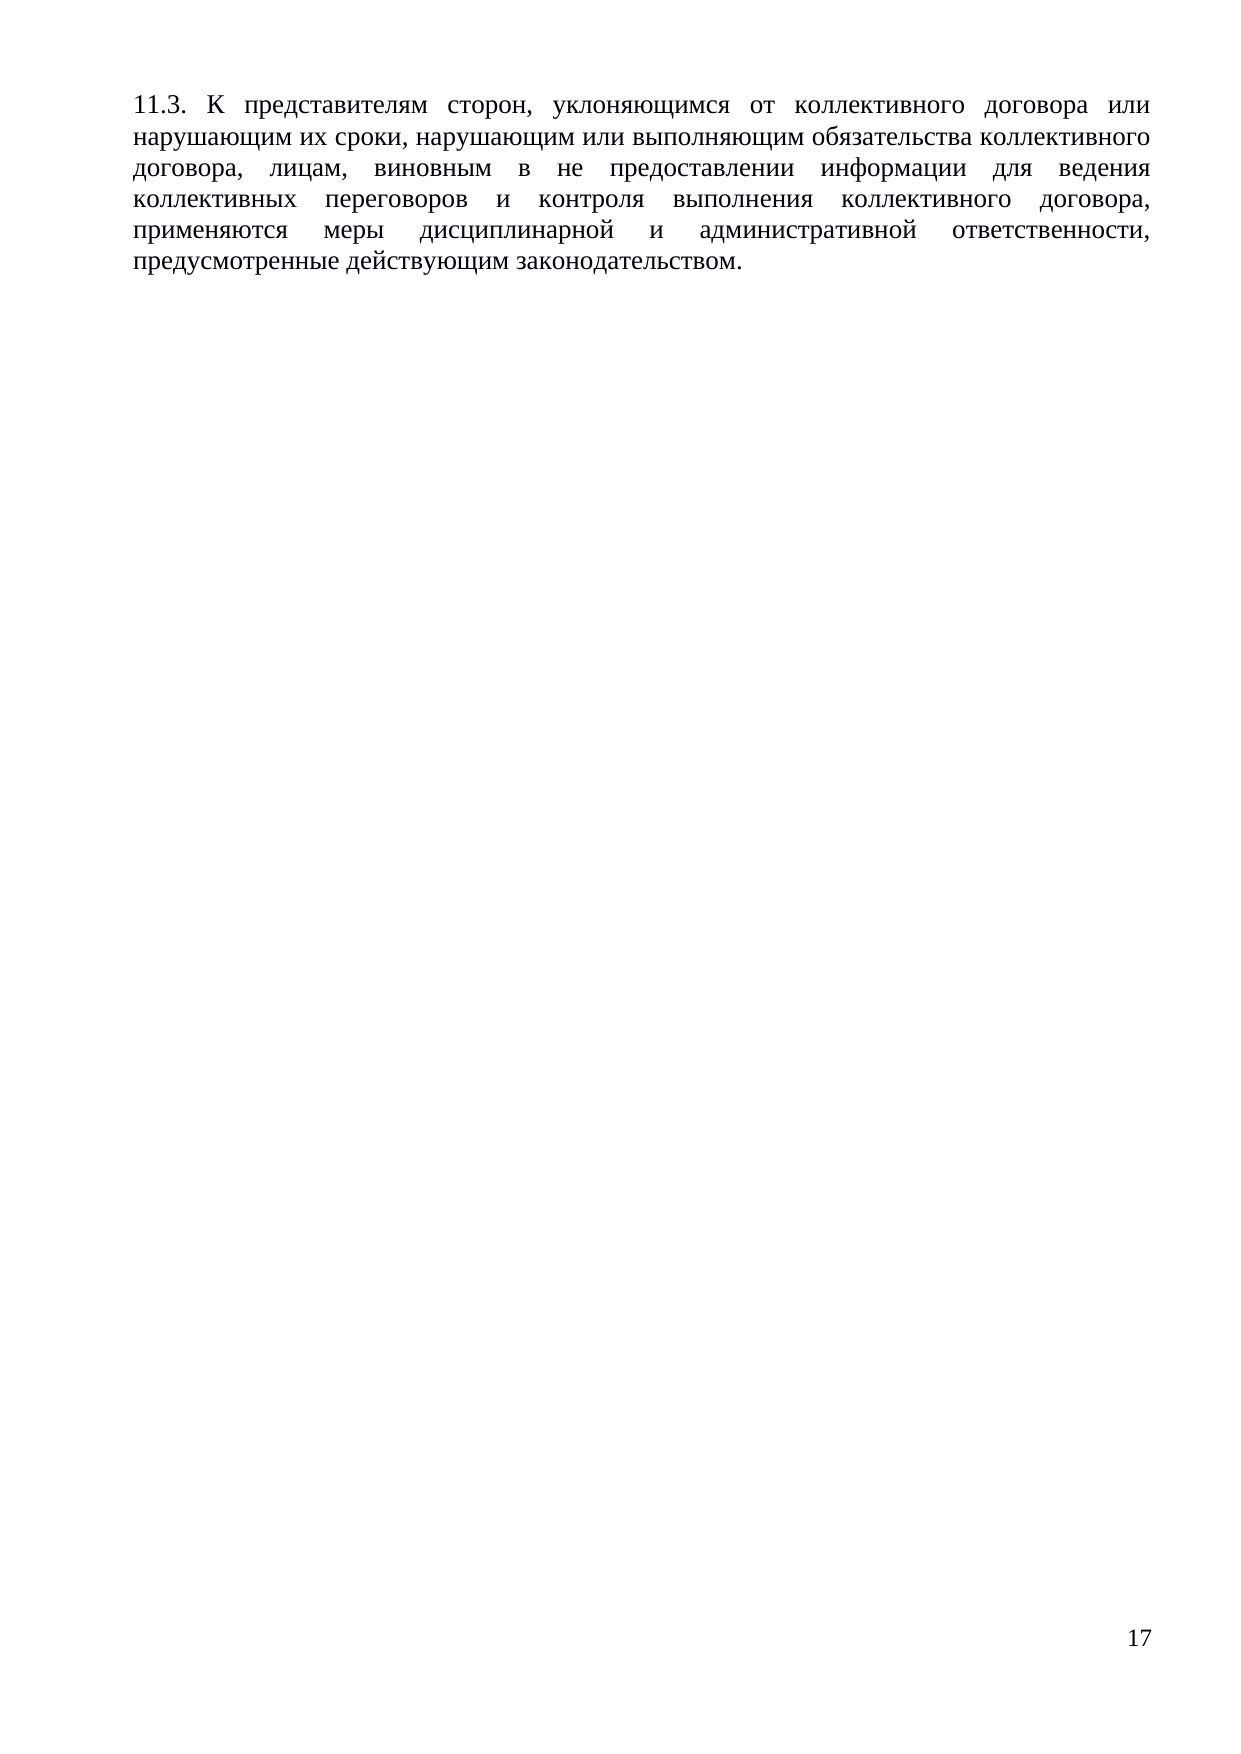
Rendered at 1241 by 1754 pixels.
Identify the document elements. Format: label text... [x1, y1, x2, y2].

text 11.3. К представителям сторон, уклоняющимся от коллективного договора или нарушающим их сроки, нарушающим или выполняющим обязательства коллективного договора, лицам, виновным в не предоставлении информации для ведения коллективных переговоров и контроля выполнения коллективного договора, применяются меры дисциплинарной и административной ответственности, предусмотренные действующим законодательством. [133, 89, 1152, 276]
